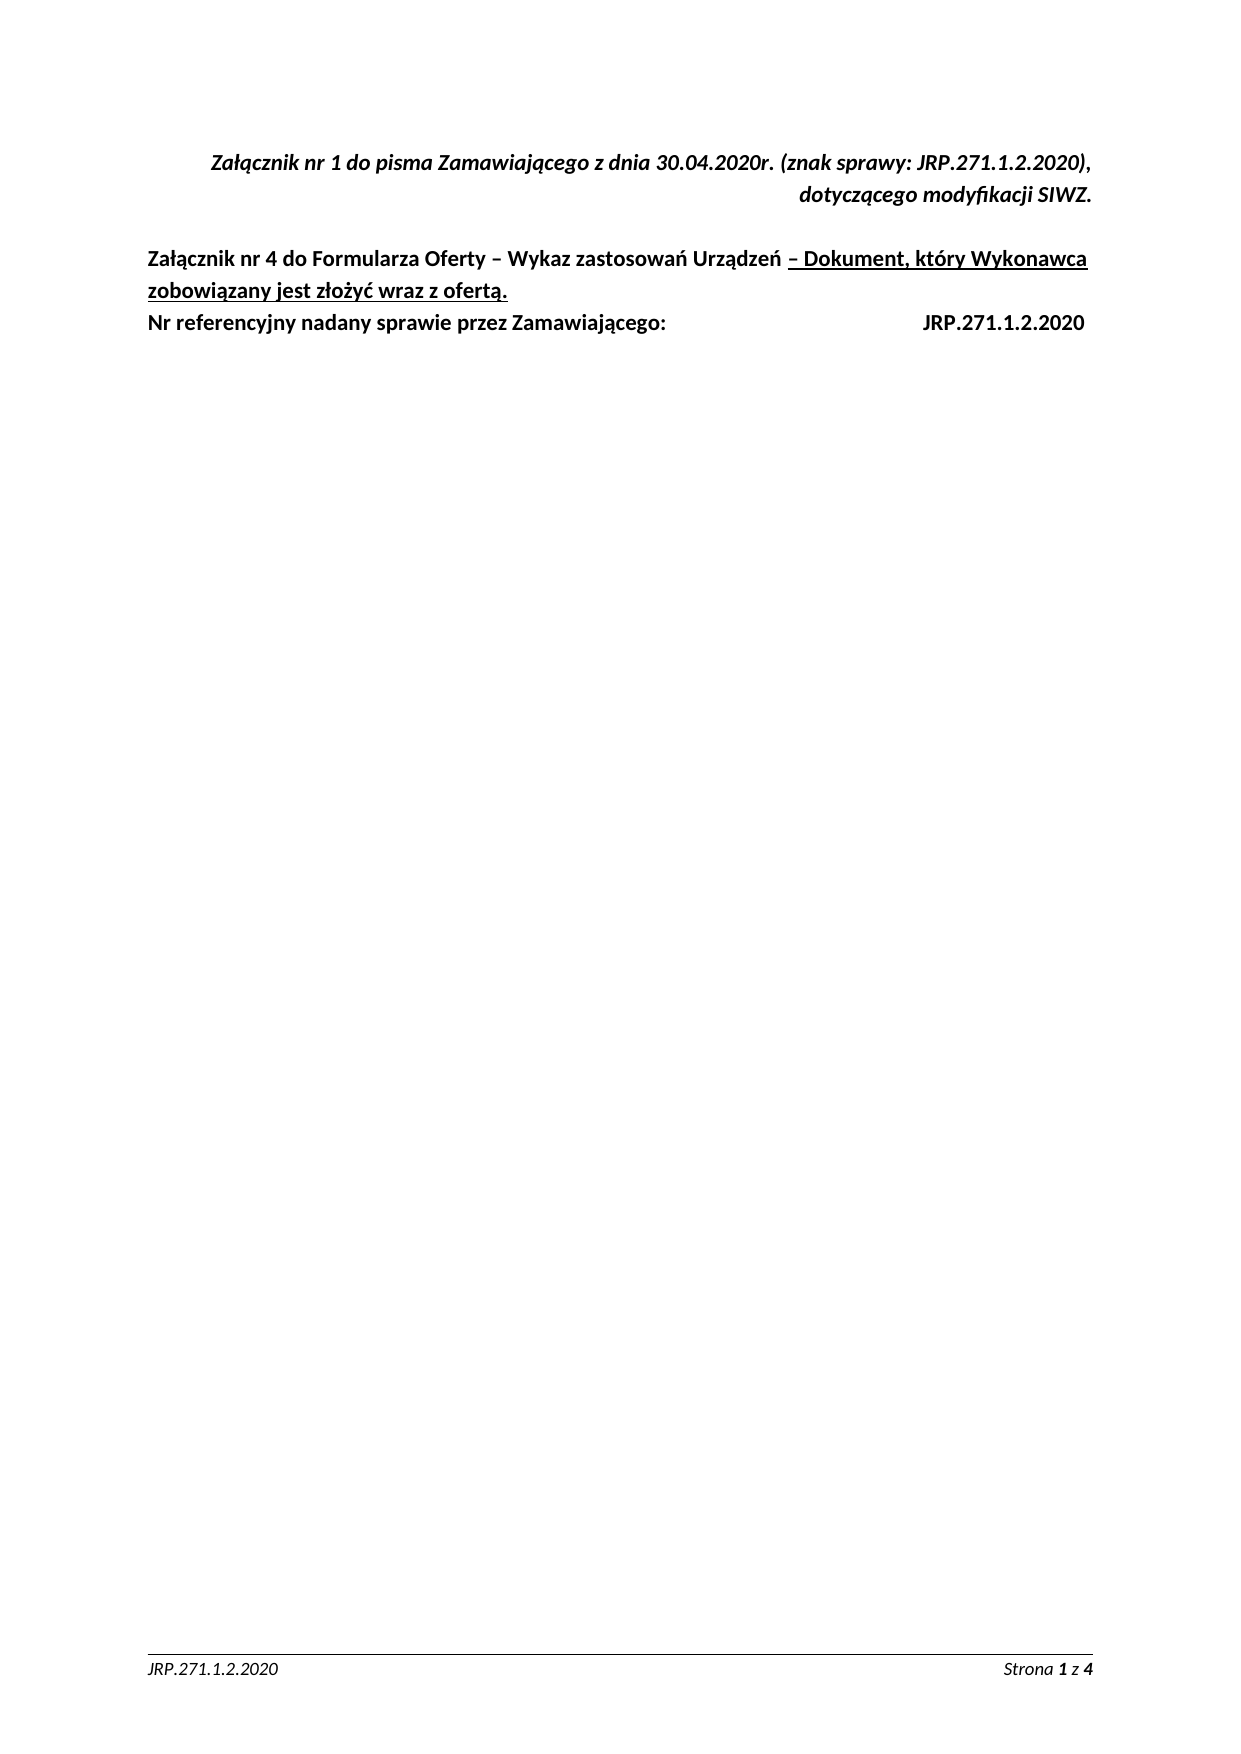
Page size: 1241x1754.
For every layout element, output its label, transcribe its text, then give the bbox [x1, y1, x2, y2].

text Załącznik nr 4 do Formularza Oferty – Wykaz zastosowań Urządzeń – Dokument, który Wykonawca zobowiązany jest złożyć wraz z ofertą. [148, 244, 1093, 304]
text Załącznik nr 1 do pisma Zamawiającego z dnia 30.04.2020r. (znak sprawy: JRP.271.1.2.2020), dotyczącego modyfikacji SIWZ. [148, 148, 1093, 208]
table_header JRP.271.1.2.2020 [800, 309, 1096, 342]
table_header Nr referencyjny nadany sprawie przez Zamawiającego: [136, 309, 799, 342]
